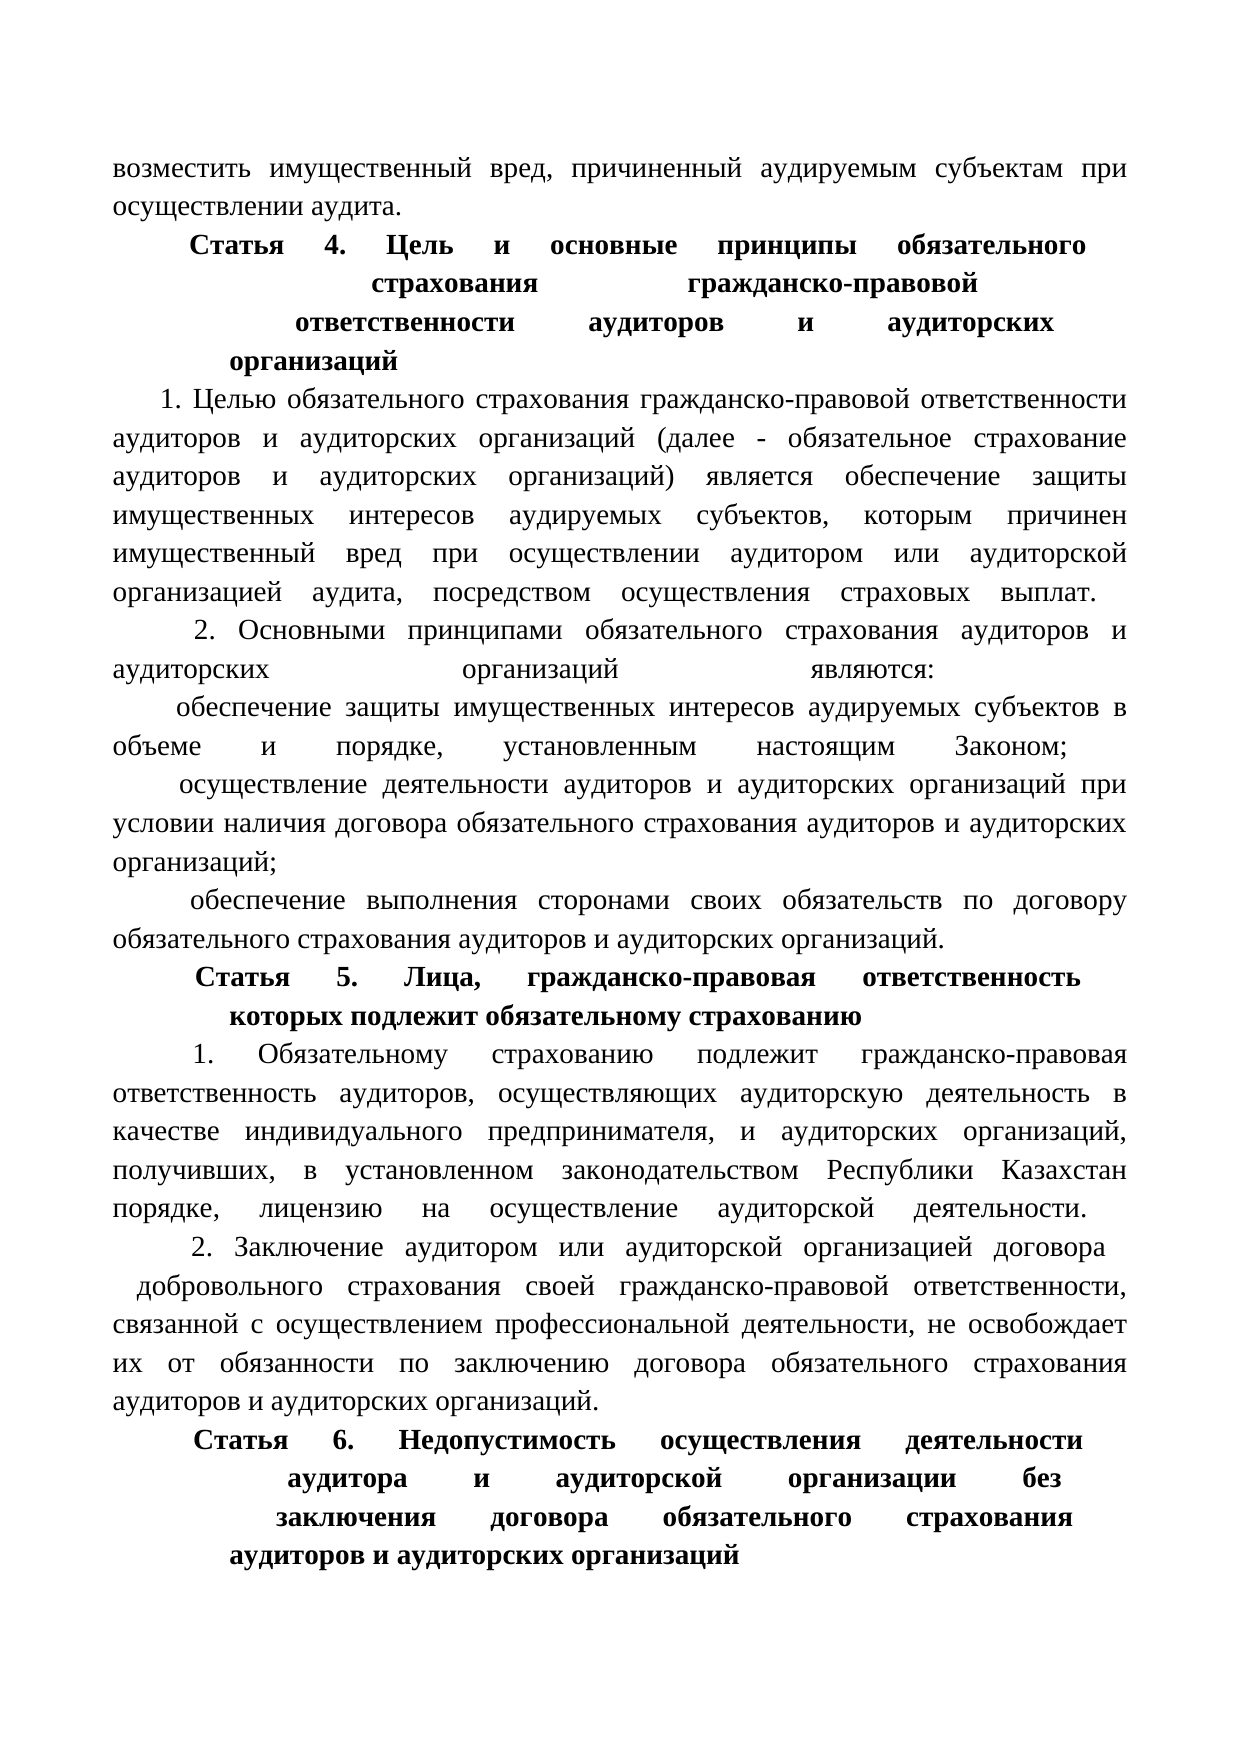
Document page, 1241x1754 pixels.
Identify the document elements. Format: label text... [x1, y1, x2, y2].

text Статья 6. Недопустимость осуществления деятельности аудитора и аудиторской организации без заключения договора обязательного страхования аудиторов и аудиторских организаций [112, 1422, 1128, 1571]
text Статья 5. Лица, гражданско-правовая ответственность которых подлежит обязательному страхованию [112, 959, 1128, 1031]
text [112, 150, 1128, 222]
text 1. Обязательному страхованию подлежит гражданско-правовая ответственность аудиторов, осуществляющих аудиторскую деятельность в качестве индивидуального предпринимателя, и аудиторских организаций, получивших, в установленном законодательством Республики Казахстан порядке, лицензию на осуществление аудиторской деятельности. 2. Заключение аудитором или аудиторской организацией договора добровольного страхования своей гражданско-правовой ответственности, связанной с осуществлением профессиональной деятельности, не освобождает их от обязанности по заключению договора обязательного страхования аудиторов и аудиторских организаций. [112, 1036, 1128, 1417]
text Статья 4. Цель и основные принципы обязательного страхования гражданско-правовой ответственности аудиторов и аудиторских организаций [112, 227, 1128, 376]
text 1. Целью обязательного страхования гражданско-правовой ответственности аудиторов и аудиторских организаций (далее - обязательное страхование аудиторов и аудиторских организаций) является обеспечение защиты имущественных интересов аудируемых субъектов, которым причинен имущественный вред при осуществлении аудитором или аудиторской организацией аудита, посредством осуществления страховых выплат. 2. Основными принципами обязательного страхования аудиторов и аудиторских организаций являются: обеспечение защиты имущественных интересов аудируемых субъектов в объеме и порядке, установленным настоящим Законом; осуществление деятельности аудиторов и аудиторских организаций при условии наличия договора обязательного страхования аудиторов и аудиторских организаций; обеспечение выполнения сторонами своих обязательств по договору обязательного страхования аудиторов и аудиторских организаций. [112, 381, 1128, 954]
